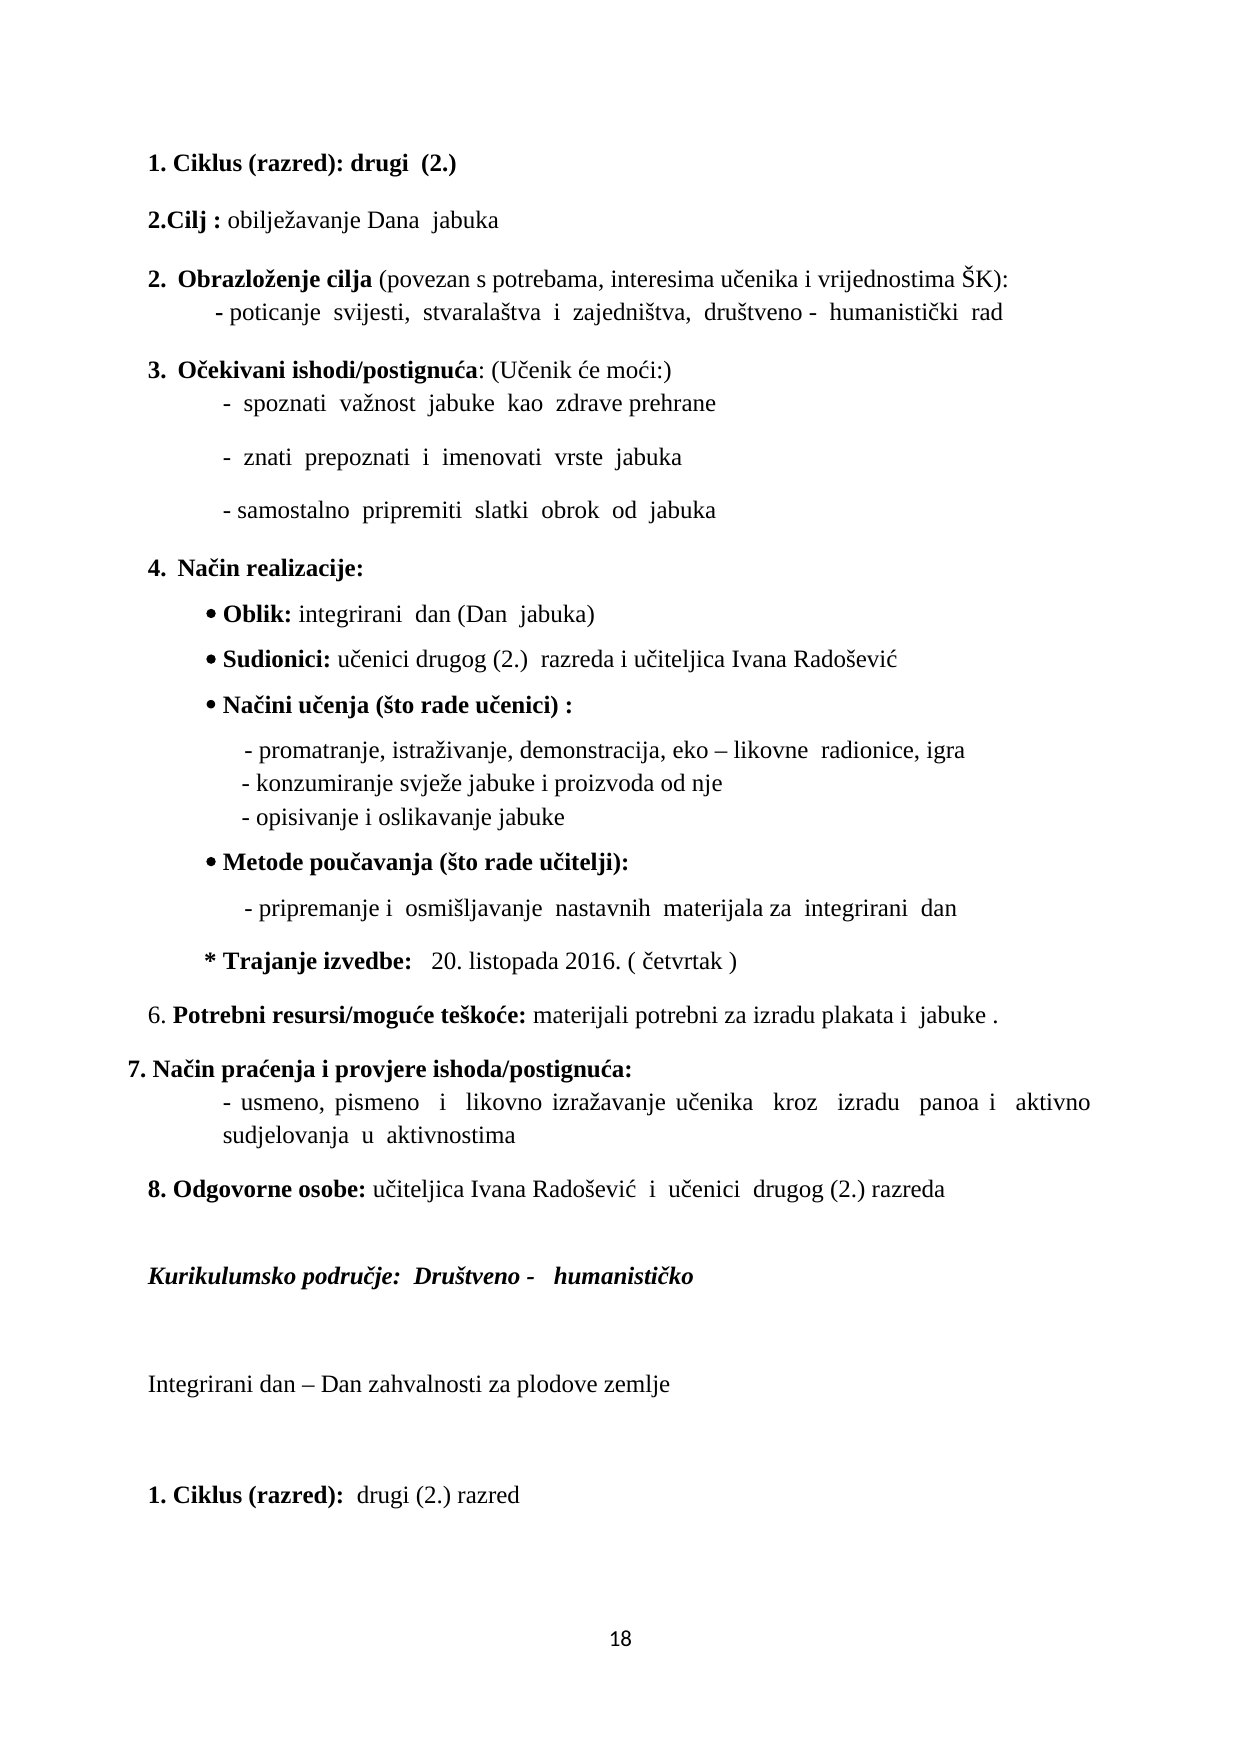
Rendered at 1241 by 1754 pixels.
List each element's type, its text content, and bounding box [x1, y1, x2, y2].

list Metode poučavanja (što rade učitelji): [207, 847, 1093, 876]
list - opisivanje i oslikavanje jabuke [185, 802, 1093, 830]
text 1. Ciklus (razred): drugi (2.) [148, 148, 1093, 176]
list - usmeno, pismeno i likovno izražavanje učenika kroz izradu panoa i aktivno sudjelovanja u aktivnostima [223, 1087, 1093, 1149]
text 2.Cilj : obilježavanje Dana jabuka [148, 206, 1093, 234]
text 7. Način praćenja i provjere ishoda/postignuća: [127, 1054, 1093, 1083]
text Integrirani dan – Dan zahvalnosti za plodove zemlje [148, 1369, 1093, 1397]
list Očekivani ishodi/postignuća: (Učenik će moći:) [148, 355, 1093, 383]
text - promatranje, istraživanje, demonstracija, eko – likovne radionice, igra [244, 736, 1093, 764]
text - poticanje svijesti, stvaralaštva i zajedništva, društveno - humanistički rad [215, 297, 1093, 325]
list Načini učenja (što rade učenici) : [207, 690, 1093, 719]
text * Trajanje izvedbe: 20. listopada 2016. ( četvrtak ) [148, 946, 1093, 975]
text - pripremanje i osmišljavanje nastavnih materijala za integrirani dan [244, 893, 1093, 921]
list - konzumiranje svježe jabuke i proizvoda od nje [148, 768, 1093, 797]
text 8. Odgovorne osobe: učiteljica Ivana Radošević i učenici drugog (2.) razreda [148, 1174, 1093, 1203]
list Oblik: integrirani dan (Dan jabuka) [207, 599, 1093, 628]
text 6. Potrebni resursi/moguće teškoće: materijali potrebni za izradu plakata i jabuke . [148, 1000, 1093, 1029]
list Obrazloženje cilja (povezan s potrebama, interesima učenika i vrijednostima ŠK): [148, 264, 1093, 292]
list - znati prepoznati i imenovati vrste jabuka [223, 442, 1093, 470]
list - spoznati važnost jabuke kao zdrave prehrane [223, 388, 1093, 416]
list - samostalno pripremiti slatki obrok od jabuka [223, 495, 1093, 524]
list Sudionici: učenici drugog (2.) razreda i učiteljica Ivana Radošević [207, 644, 1093, 673]
text Kurikulumsko područje: Društveno - humanističko [148, 1261, 1093, 1290]
text 1. Ciklus (razred): drugi (2.) razred [148, 1481, 1093, 1509]
list Način realizacije: [148, 553, 1093, 582]
